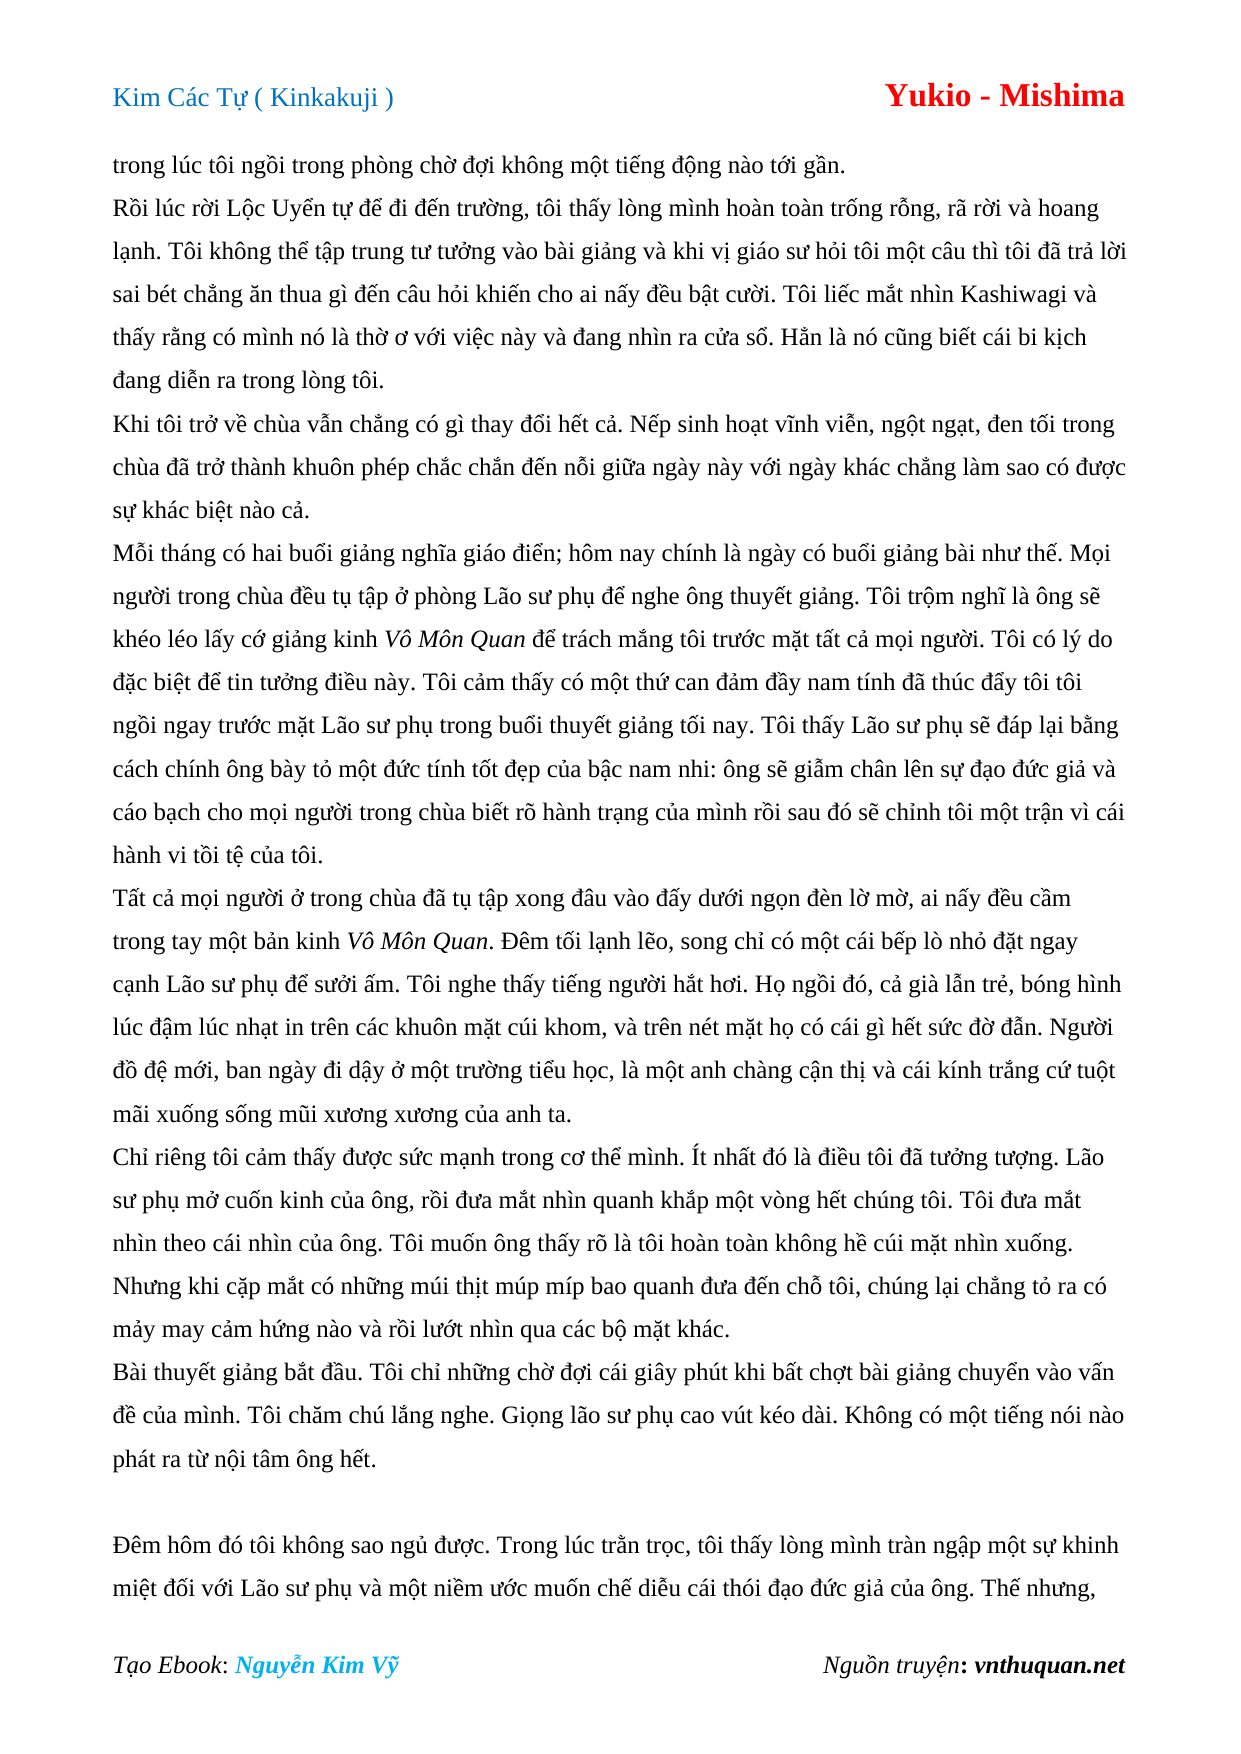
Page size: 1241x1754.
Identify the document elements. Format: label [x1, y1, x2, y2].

text [112, 150, 1128, 1602]
